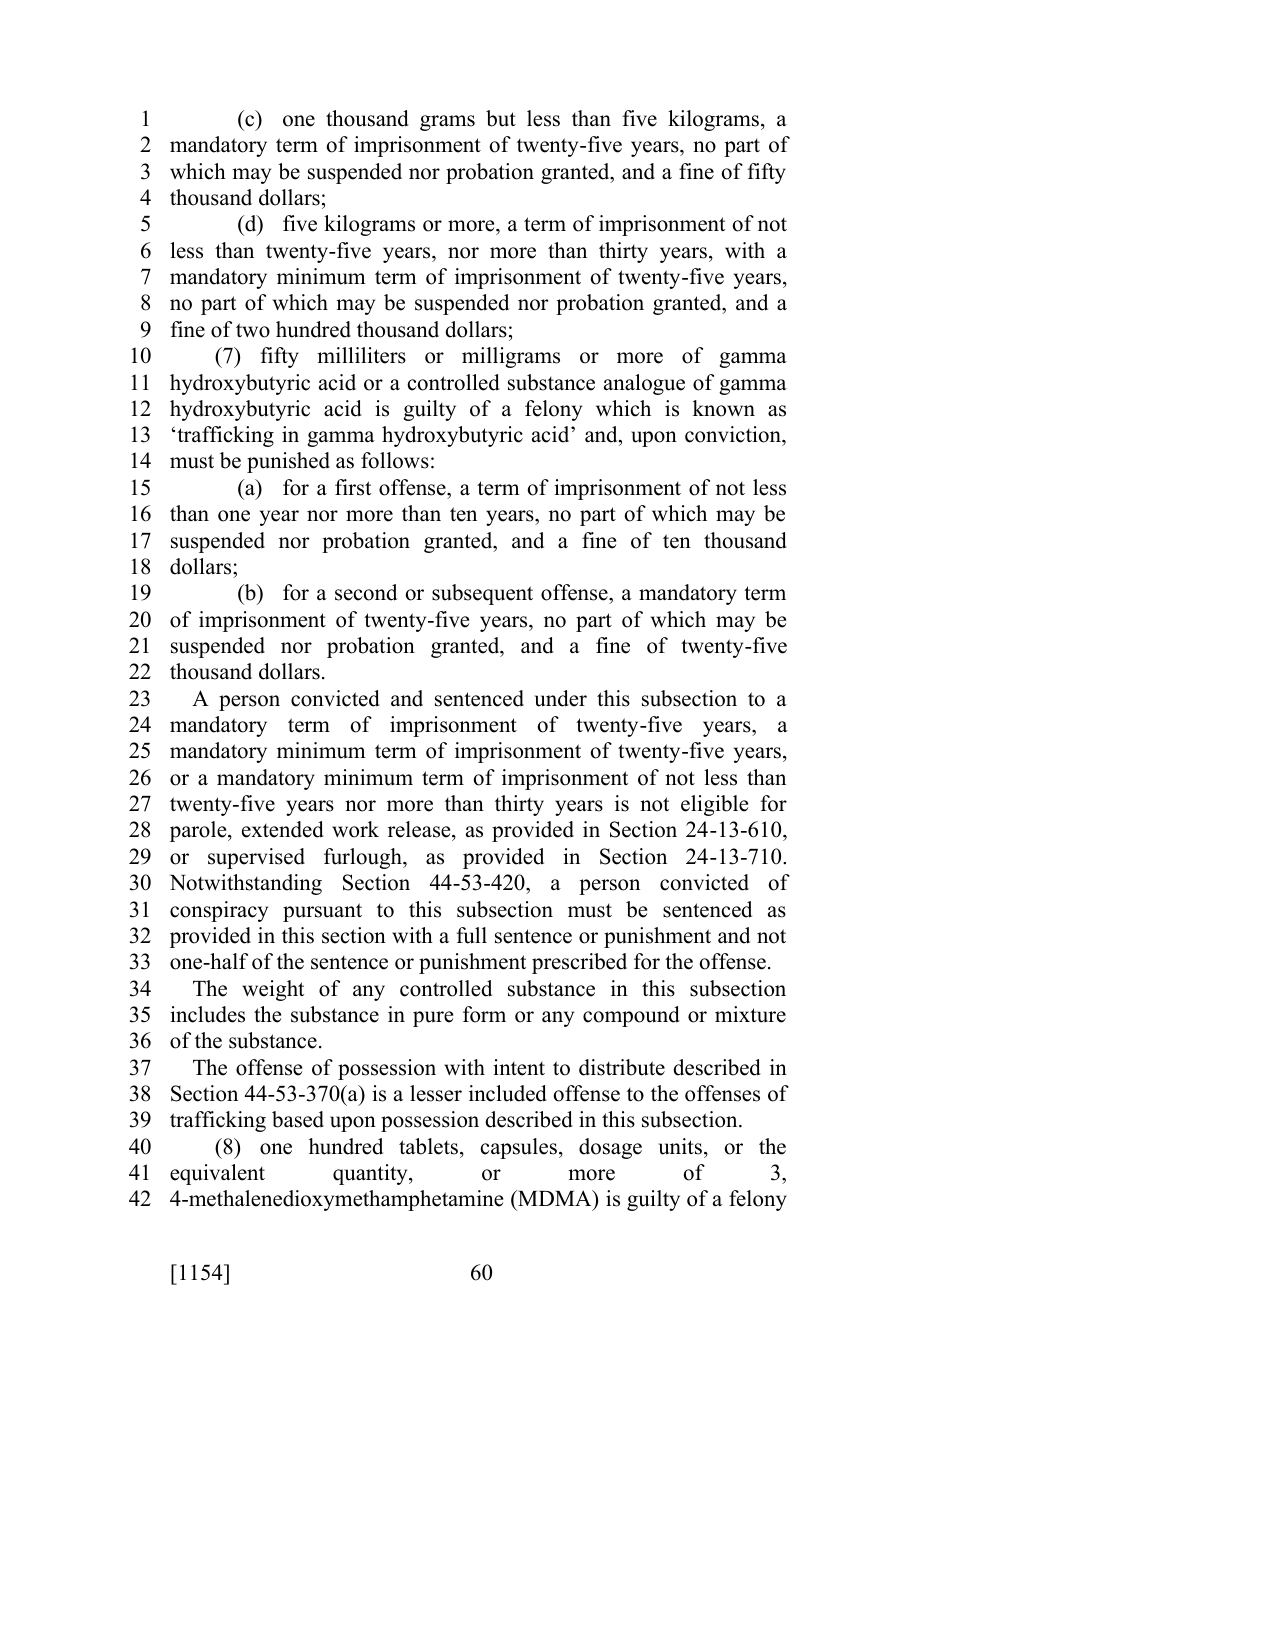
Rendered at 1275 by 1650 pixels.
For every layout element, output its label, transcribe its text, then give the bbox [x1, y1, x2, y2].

text The offense of possession with intent to distribute described in Section 44-53-370(a) is a lesser included offense to the offenses of trafficking based upon possession described in this subsection. [169, 1054, 787, 1133]
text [169, 1133, 787, 1212]
text (c) one thousand grams but less than five kilograms, a mandatory term of imprisonment of twenty-five years, no part of which may be suspended nor probation granted, and a fine of fifty thousand dollars; [169, 105, 787, 210]
text (a) for a first offense, a term of imprisonment of not less than one year nor more than ten years, no part of which may be suspended nor probation granted, and a fine of ten thousand dollars; [169, 474, 787, 579]
text (7) fifty milliliters or milligrams or more of gamma hydroxybutyric acid or a controlled substance analogue of gamma hydroxybutyric acid is guilty of a felony which is known as ‘trafficking in gamma hydroxybutyric acid’ and, upon conviction, must be punished as follows: [169, 342, 787, 474]
text (b) for a second or subsequent offense, a mandatory term of imprisonment of twenty-five years, no part of which may be suspended nor probation granted, and a fine of twenty-five thousand dollars. [169, 579, 787, 685]
text A person convicted and sentenced under this subsection to a mandatory term of imprisonment of twenty-five years, a mandatory minimum term of imprisonment of twenty-five years, or a mandatory minimum term of imprisonment of not less than twenty-five years nor more than thirty years is not eligible for parole, extended work release, as provided in Section 24-13-610, or supervised furlough, as provided in Section 24-13-710. Notwithstanding Section 44-53-420, a person convicted of conspiracy pursuant to this subsection must be sentenced as provided in this section with a full sentence or punishment and not one-half of the sentence or punishment prescribed for the offense. [169, 685, 787, 975]
text The weight of any controlled substance in this subsection includes the substance in pure form or any compound or mixture of the substance. [169, 975, 787, 1054]
text (d) five kilograms or more, a term of imprisonment of not less than twenty-five years, nor more than thirty years, with a mandatory minimum term of imprisonment of twenty-five years, no part of which may be suspended nor probation granted, and a fine of two hundred thousand dollars; [169, 210, 787, 342]
